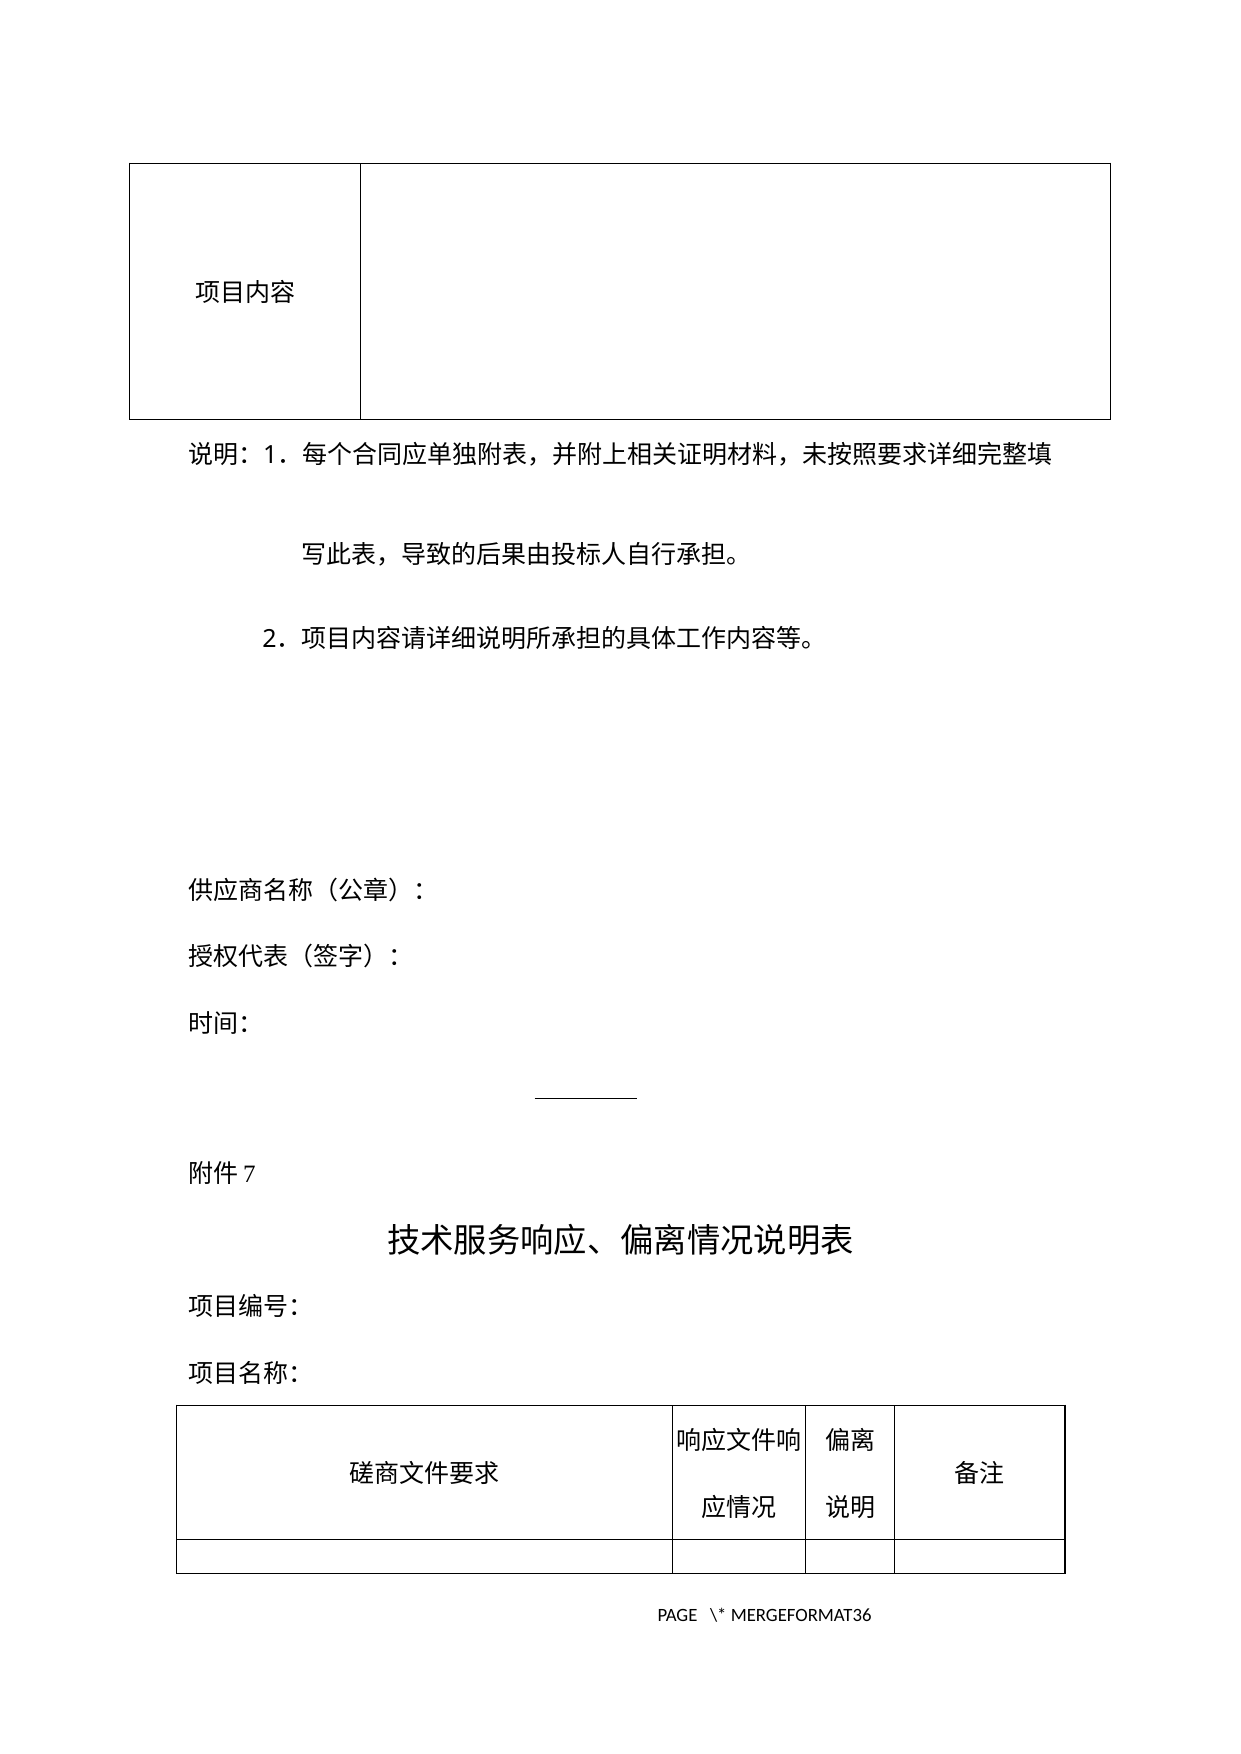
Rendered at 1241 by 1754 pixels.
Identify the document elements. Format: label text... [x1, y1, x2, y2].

text 供应商名称（公章）： [188, 855, 1052, 922]
text 说明：1．每个合同应单独附表，并附上相关证明材料，未按照要求详细完整填写此表，导致的后果由投标人自行承担。 [188, 420, 1052, 586]
text 项目名称： [188, 1338, 1052, 1404]
text 2．项目内容请详细说明所承担的具体工作内容等。 [262, 604, 1052, 670]
text 附件7 [188, 1139, 1052, 1205]
table_header 磋商文件要求 [177, 1406, 672, 1538]
table_header 偏离说明 [806, 1406, 894, 1538]
table_cell [361, 164, 1110, 418]
text 时间： [188, 988, 1052, 1055]
table_cell 项目内容 [130, 164, 360, 418]
table_cell [177, 1540, 672, 1573]
table_header 备注 [895, 1406, 1064, 1538]
table_cell [673, 1540, 805, 1573]
text 授权代表（签字）： [188, 922, 1052, 988]
table_cell [806, 1540, 894, 1573]
table_header 响应文件响应情况 [673, 1406, 805, 1538]
text 技术服务响应、偏离情况说明表 [188, 1205, 1052, 1272]
text 项目编号： [188, 1272, 1052, 1338]
table_cell [895, 1540, 1064, 1573]
